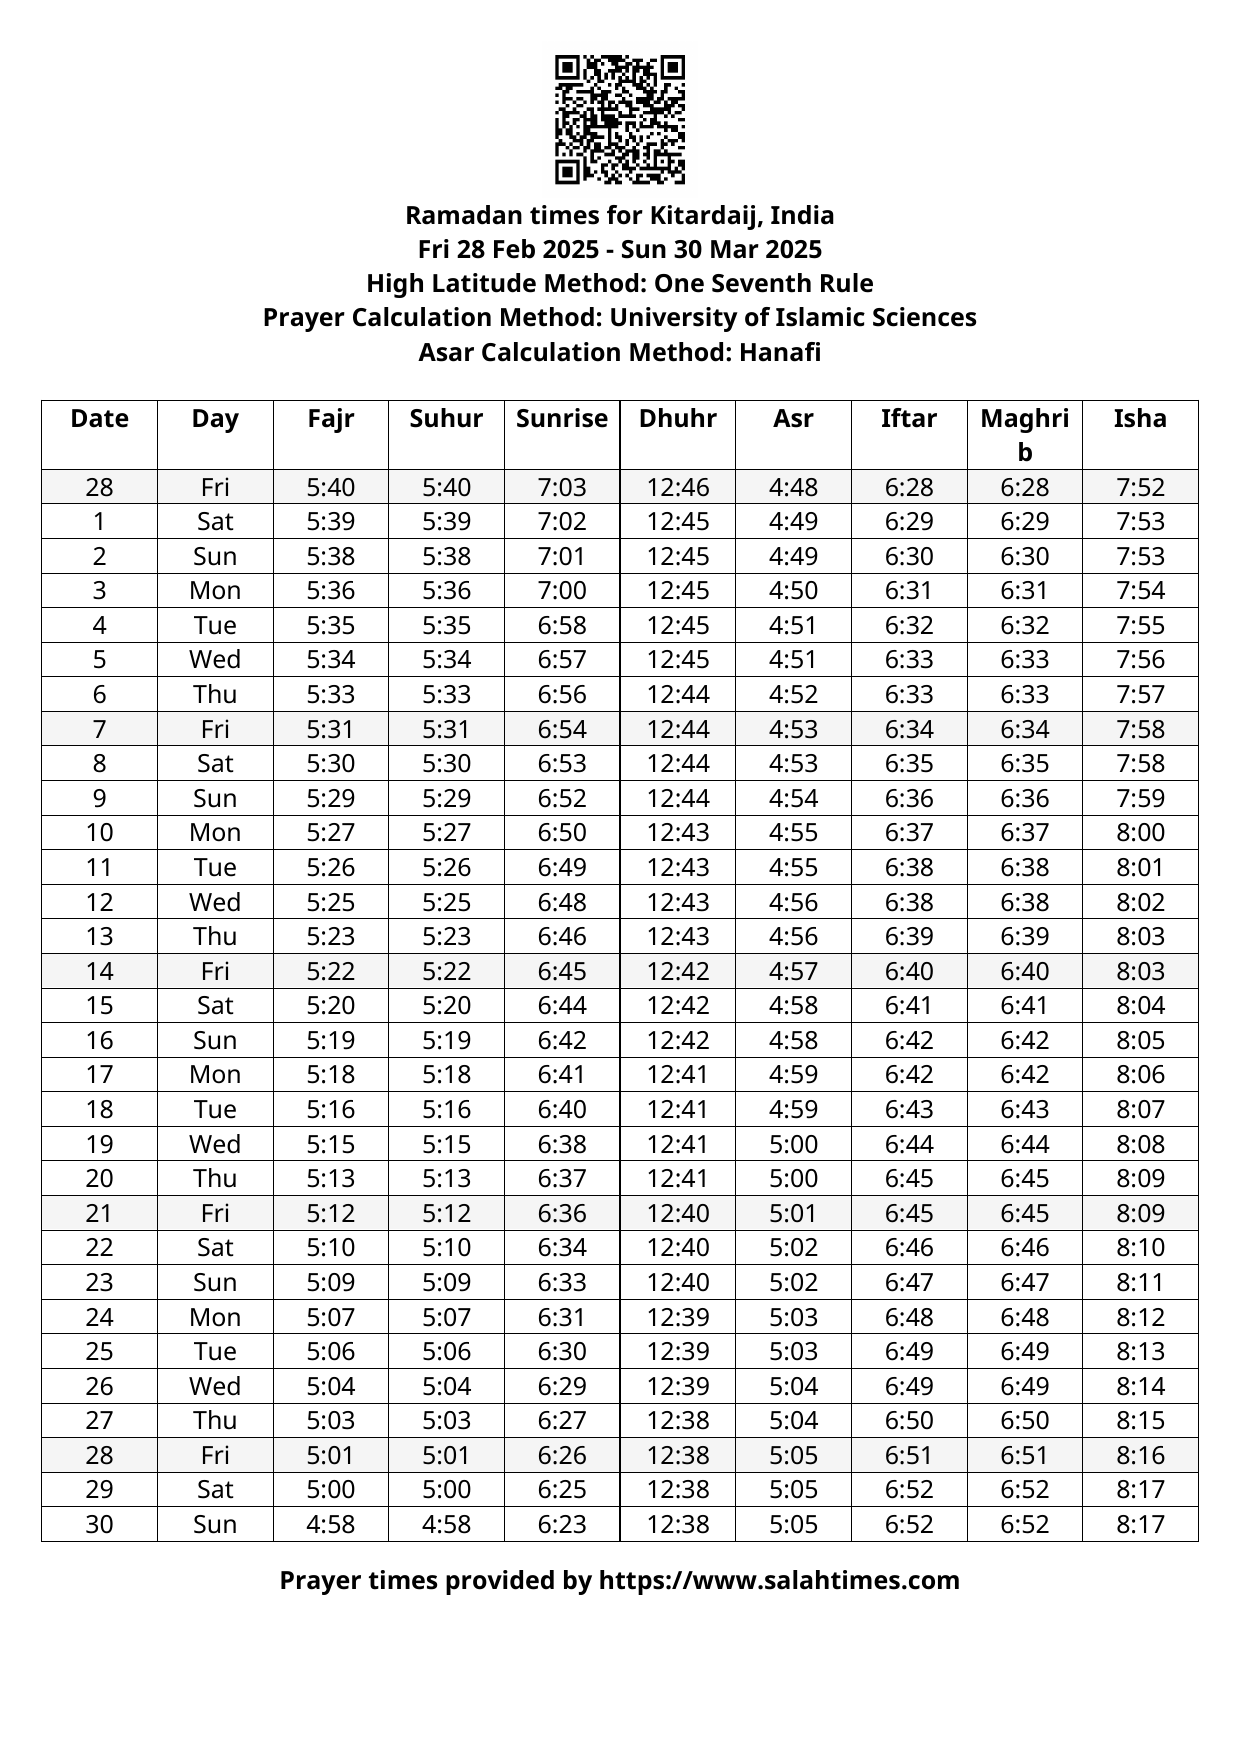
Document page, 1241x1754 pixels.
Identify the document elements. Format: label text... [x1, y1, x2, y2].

table_cell 5:04 [736, 1369, 851, 1402]
table_cell 12:45 [621, 539, 735, 572]
table_cell 5:03 [736, 1334, 851, 1368]
table_cell 5:03 [736, 1300, 851, 1333]
table_cell 8:17 [1083, 1473, 1198, 1506]
table_cell 6:30 [852, 539, 967, 572]
text Ramadan times for Kitardaij, India [42, 198, 1198, 232]
table_cell 6:29 [505, 1369, 619, 1402]
table_cell 19 [42, 1127, 157, 1160]
table_cell 6:41 [505, 1058, 619, 1091]
table_cell 5:29 [274, 781, 388, 814]
table_cell 10 [42, 816, 157, 849]
table_cell 12:42 [621, 954, 735, 987]
table_cell Thu [158, 1161, 273, 1195]
table_cell 5:09 [389, 1265, 504, 1299]
table_cell 5:40 [389, 470, 504, 503]
table_cell Sat [158, 1231, 273, 1264]
table_cell 6:49 [968, 1369, 1082, 1402]
table_cell 4:49 [736, 504, 851, 538]
table_cell 8:10 [1083, 1231, 1198, 1264]
table_header Isha [1083, 401, 1198, 469]
table_cell 7:00 [505, 574, 619, 607]
table_cell 5:16 [389, 1092, 504, 1126]
table_cell 6:52 [505, 781, 619, 814]
text Prayer times provided by https://www.salahtimes.com [42, 1563, 1198, 1597]
table_cell 24 [42, 1300, 157, 1333]
table_cell 5:35 [274, 608, 388, 642]
table_cell 6:34 [852, 712, 967, 745]
table_cell 5:07 [389, 1300, 504, 1333]
table_cell 5:05 [736, 1507, 851, 1541]
table_cell 6:29 [968, 504, 1082, 538]
table_cell Tue [158, 1092, 273, 1126]
table_cell 12:43 [621, 816, 735, 849]
table_cell 5:18 [274, 1058, 388, 1091]
table_cell 6:49 [852, 1334, 967, 1368]
table_cell 6:45 [852, 1196, 967, 1229]
table_cell 7 [42, 712, 157, 745]
table_cell 22 [42, 1231, 157, 1264]
table_cell 8:04 [1083, 989, 1198, 1022]
table_cell 6:28 [852, 470, 967, 503]
table_cell Sat [158, 746, 273, 780]
table_cell 12:40 [621, 1196, 735, 1229]
table_cell 6:38 [968, 885, 1082, 918]
table_cell 6:46 [968, 1231, 1082, 1264]
table_cell 6:43 [968, 1092, 1082, 1126]
table_cell 5:22 [274, 954, 388, 987]
table_cell 6:38 [968, 850, 1082, 884]
table_cell 12:41 [621, 1161, 735, 1195]
table_cell 5:01 [274, 1438, 388, 1472]
table_cell 8:11 [1083, 1265, 1198, 1299]
table_cell 12:45 [621, 504, 735, 538]
table_cell 6:45 [968, 1196, 1082, 1229]
table_cell 5:22 [389, 954, 504, 987]
table_cell 6:36 [968, 781, 1082, 814]
table_cell Sun [158, 1265, 273, 1299]
table_cell 5:06 [274, 1334, 388, 1368]
table_cell 12:40 [621, 1231, 735, 1264]
table_cell 7:53 [1083, 539, 1198, 572]
table_cell 7:58 [1083, 746, 1198, 780]
table_cell 5:13 [274, 1161, 388, 1195]
table_cell 5:00 [389, 1473, 504, 1506]
table_cell 15 [42, 989, 157, 1022]
table_cell 8:06 [1083, 1058, 1198, 1091]
table_cell 4:50 [736, 574, 851, 607]
table_cell 6:32 [968, 608, 1082, 642]
table_cell Mon [158, 816, 273, 849]
table_cell 28 [42, 1438, 157, 1472]
table_cell 6:45 [852, 1161, 967, 1195]
table_cell 5:06 [389, 1334, 504, 1368]
table_cell 5:20 [274, 989, 388, 1022]
table_cell 12:38 [621, 1507, 735, 1541]
table_cell 8:07 [1083, 1092, 1198, 1126]
table_cell 29 [42, 1473, 157, 1506]
table_cell 12:41 [621, 1127, 735, 1160]
table_cell 1 [42, 504, 157, 538]
table_cell 4:49 [736, 539, 851, 572]
table_cell 6:41 [968, 989, 1082, 1022]
table_cell 5:25 [389, 885, 504, 918]
table_cell Fri [158, 1196, 273, 1229]
table_cell 5:39 [389, 504, 504, 538]
table_header Maghrib [968, 401, 1082, 469]
table_cell 6:33 [968, 643, 1082, 676]
table_cell 6:52 [968, 1507, 1082, 1541]
table_cell 8:12 [1083, 1300, 1198, 1333]
table_cell 6:28 [968, 470, 1082, 503]
table_cell 6:47 [968, 1265, 1082, 1299]
table_cell Sun [158, 1507, 273, 1541]
table_cell 6:41 [852, 989, 967, 1022]
table_cell Mon [158, 1300, 273, 1333]
table_cell 6:57 [505, 643, 619, 676]
table_cell 4:59 [736, 1092, 851, 1126]
table_cell 12 [42, 885, 157, 918]
table_cell 6:51 [968, 1438, 1082, 1472]
table_cell 5:12 [389, 1196, 504, 1229]
table_cell 5:35 [389, 608, 504, 642]
table_cell 5:19 [274, 1023, 388, 1057]
table_cell 6:44 [968, 1127, 1082, 1160]
table_cell 25 [42, 1334, 157, 1368]
table_cell 6:31 [505, 1300, 619, 1333]
table_cell 3 [42, 574, 157, 607]
table_cell 5:33 [274, 677, 388, 711]
table_cell 6:50 [505, 816, 619, 849]
table_cell 8:17 [1083, 1507, 1198, 1541]
table_cell 5:40 [274, 470, 388, 503]
table_cell Wed [158, 1127, 273, 1160]
table_cell 6:38 [852, 850, 967, 884]
table_cell 6:58 [505, 608, 619, 642]
table_cell Mon [158, 574, 273, 607]
table_cell 6:42 [968, 1058, 1082, 1091]
table_cell 5:07 [274, 1300, 388, 1333]
table_cell 5 [42, 643, 157, 676]
table_cell Sat [158, 504, 273, 538]
table_cell 6:30 [505, 1334, 619, 1368]
table_cell 6:56 [505, 677, 619, 711]
table_cell 12:45 [621, 574, 735, 607]
table_cell 27 [42, 1404, 157, 1437]
table_cell 7:55 [1083, 608, 1198, 642]
table_cell 12:41 [621, 1092, 735, 1126]
table_cell 4:58 [736, 989, 851, 1022]
table_cell Sat [158, 989, 273, 1022]
table_cell 6:44 [852, 1127, 967, 1160]
table_cell 8:05 [1083, 1023, 1198, 1057]
table_cell 6:34 [968, 712, 1082, 745]
table_cell Thu [158, 919, 273, 953]
table_cell 6:42 [505, 1023, 619, 1057]
table_cell 4:55 [736, 816, 851, 849]
table_cell 6:33 [852, 643, 967, 676]
table_cell 6:33 [968, 677, 1082, 711]
table_cell 4:56 [736, 885, 851, 918]
table_cell 6:48 [968, 1300, 1082, 1333]
table_cell 12:42 [621, 989, 735, 1022]
table_cell 6:34 [505, 1231, 619, 1264]
table_cell 5:26 [389, 850, 504, 884]
table_cell 5:19 [389, 1023, 504, 1057]
table_cell 5:13 [389, 1161, 504, 1195]
table_cell 5:05 [736, 1438, 851, 1472]
table_cell 6:49 [505, 850, 619, 884]
table_cell 11 [42, 850, 157, 884]
table_header Fajr [274, 401, 388, 469]
table_cell 6:40 [505, 1092, 619, 1126]
table_cell 6:30 [968, 539, 1082, 572]
table_cell 7:56 [1083, 643, 1198, 676]
table_cell 12:44 [621, 677, 735, 711]
table_cell 5:00 [736, 1127, 851, 1160]
table_cell 5:15 [274, 1127, 388, 1160]
table_cell 5:33 [389, 677, 504, 711]
table_cell 6:39 [852, 919, 967, 953]
table_cell 7:02 [505, 504, 619, 538]
table_cell 8:09 [1083, 1196, 1198, 1229]
table_cell 6:50 [968, 1404, 1082, 1437]
table_cell 7:01 [505, 539, 619, 572]
table_cell 12:45 [621, 608, 735, 642]
table_cell 8:16 [1083, 1438, 1198, 1472]
table_cell 6:33 [505, 1265, 619, 1299]
table_cell 12:38 [621, 1404, 735, 1437]
table_cell 9 [42, 781, 157, 814]
table_cell 16 [42, 1023, 157, 1057]
table_cell 7:54 [1083, 574, 1198, 607]
table_cell 8:14 [1083, 1369, 1198, 1402]
table_cell 6:49 [852, 1369, 967, 1402]
table_header Day [158, 401, 273, 469]
table_cell 6:49 [968, 1334, 1082, 1368]
table_cell 12:39 [621, 1334, 735, 1368]
table_cell 4:54 [736, 781, 851, 814]
table_header Sunrise [505, 401, 619, 469]
table_cell 5:26 [274, 850, 388, 884]
table_cell 5:27 [274, 816, 388, 849]
table_header Suhur [389, 401, 504, 469]
table_cell 17 [42, 1058, 157, 1091]
table_cell 12:42 [621, 1023, 735, 1057]
table_cell 6:54 [505, 712, 619, 745]
table_cell 8:03 [1083, 954, 1198, 987]
table_cell 7:59 [1083, 781, 1198, 814]
table_cell 6:25 [505, 1473, 619, 1506]
table_cell Wed [158, 885, 273, 918]
table_cell 5:29 [389, 781, 504, 814]
table_cell 6:37 [852, 816, 967, 849]
table_cell Fri [158, 712, 273, 745]
table_cell 5:01 [389, 1438, 504, 1472]
table_cell 7:03 [505, 470, 619, 503]
table_cell 5:04 [736, 1404, 851, 1437]
table_cell 6:23 [505, 1507, 619, 1541]
table_cell 12:38 [621, 1438, 735, 1472]
picture [542, 41, 699, 198]
table_cell 5:30 [389, 746, 504, 780]
table_cell 12:39 [621, 1369, 735, 1402]
table_cell 6:39 [968, 919, 1082, 953]
table_cell 6:46 [852, 1231, 967, 1264]
table_cell 6:33 [852, 677, 967, 711]
table_cell 12:43 [621, 885, 735, 918]
table_cell 14 [42, 954, 157, 987]
table_cell 6:40 [968, 954, 1082, 987]
table_cell 4:48 [736, 470, 851, 503]
table_cell 20 [42, 1161, 157, 1195]
table_cell 8:01 [1083, 850, 1198, 884]
table_cell 6:46 [505, 919, 619, 953]
table_cell 21 [42, 1196, 157, 1229]
table_cell 6:42 [852, 1023, 967, 1057]
table_cell 4 [42, 608, 157, 642]
table_cell 8:02 [1083, 885, 1198, 918]
table_cell 12:45 [621, 643, 735, 676]
table_cell Sun [158, 539, 273, 572]
table_header Dhuhr [621, 401, 735, 469]
table_cell 8:15 [1083, 1404, 1198, 1437]
table_cell 5:38 [389, 539, 504, 572]
table_cell 6:37 [505, 1161, 619, 1195]
table_cell 5:04 [389, 1369, 504, 1402]
table_cell 5:10 [274, 1231, 388, 1264]
table_cell 6:52 [852, 1507, 967, 1541]
table_cell Wed [158, 1369, 273, 1402]
table_cell 6:32 [852, 608, 967, 642]
table_cell 5:20 [389, 989, 504, 1022]
table_header Asr [736, 401, 851, 469]
table_cell 6:48 [852, 1300, 967, 1333]
table_cell 5:36 [389, 574, 504, 607]
table_cell 12:44 [621, 712, 735, 745]
table_cell 5:18 [389, 1058, 504, 1091]
table_cell 5:00 [736, 1161, 851, 1195]
table_cell 5:12 [274, 1196, 388, 1229]
table_cell 8:03 [1083, 919, 1198, 953]
table_cell 4:51 [736, 608, 851, 642]
table_cell 6:26 [505, 1438, 619, 1472]
table_cell 12:38 [621, 1473, 735, 1506]
table_cell Fri [158, 954, 273, 987]
table_cell 5:25 [274, 885, 388, 918]
table_cell 5:38 [274, 539, 388, 572]
table_cell 5:02 [736, 1231, 851, 1264]
table_cell 6:35 [968, 746, 1082, 780]
table_cell 6:42 [968, 1023, 1082, 1057]
table_cell 12:40 [621, 1265, 735, 1299]
table_cell 6:36 [852, 781, 967, 814]
table_cell 4:53 [736, 712, 851, 745]
table_cell 6:38 [505, 1127, 619, 1160]
table_cell 5:31 [389, 712, 504, 745]
table_cell 5:15 [389, 1127, 504, 1160]
table_cell 5:01 [736, 1196, 851, 1229]
table_cell 6:44 [505, 989, 619, 1022]
table_cell 5:10 [389, 1231, 504, 1264]
table_cell 4:56 [736, 919, 851, 953]
table_cell Thu [158, 1404, 273, 1437]
table_cell 5:23 [389, 919, 504, 953]
table_cell 5:16 [274, 1092, 388, 1126]
table_cell 6:37 [968, 816, 1082, 849]
table_cell 5:04 [274, 1369, 388, 1402]
table_cell 8:08 [1083, 1127, 1198, 1160]
table_cell 6:27 [505, 1404, 619, 1437]
table_cell 6:31 [968, 574, 1082, 607]
table_cell 6:43 [852, 1092, 967, 1126]
text High Latitude Method: One Seventh Rule [42, 266, 1198, 300]
table_cell 12:43 [621, 919, 735, 953]
table_cell 5:27 [389, 816, 504, 849]
table_cell Fri [158, 470, 273, 503]
table_cell 5:34 [274, 643, 388, 676]
text Asar Calculation Method: Hanafi [42, 334, 1198, 368]
text Fri 28 Feb 2025 - Sun 30 Mar 2025 [42, 232, 1198, 266]
table_cell 5:39 [274, 504, 388, 538]
table_cell 6:47 [852, 1265, 967, 1299]
table_cell 4:51 [736, 643, 851, 676]
table_cell 8 [42, 746, 157, 780]
table_cell 6:52 [968, 1473, 1082, 1506]
table_cell 6:48 [505, 885, 619, 918]
table_cell 6:45 [968, 1161, 1082, 1195]
table_cell 6:52 [852, 1473, 967, 1506]
table_cell 6:51 [852, 1438, 967, 1472]
table_cell 6:45 [505, 954, 619, 987]
table_cell 8:13 [1083, 1334, 1198, 1368]
table_cell 5:05 [736, 1473, 851, 1506]
table_header Iftar [852, 401, 967, 469]
table_cell 6:36 [505, 1196, 619, 1229]
table_cell 5:30 [274, 746, 388, 780]
table_cell 12:41 [621, 1058, 735, 1091]
table_cell 7:53 [1083, 504, 1198, 538]
table_cell 12:44 [621, 746, 735, 780]
table_cell 4:53 [736, 746, 851, 780]
table_cell 12:43 [621, 850, 735, 884]
table_cell 6:35 [852, 746, 967, 780]
table_cell 12:46 [621, 470, 735, 503]
table_cell 30 [42, 1507, 157, 1541]
table_cell Wed [158, 643, 273, 676]
table_cell 5:23 [274, 919, 388, 953]
table_cell 12:44 [621, 781, 735, 814]
table_cell Tue [158, 1334, 273, 1368]
table_cell 6:53 [505, 746, 619, 780]
table_cell 4:58 [736, 1023, 851, 1057]
table_cell 6:38 [852, 885, 967, 918]
table_cell 4:58 [389, 1507, 504, 1541]
table_cell 7:58 [1083, 712, 1198, 745]
table_cell 6:42 [852, 1058, 967, 1091]
text Prayer Calculation Method: University of Islamic Sciences [42, 300, 1198, 334]
table_cell Tue [158, 850, 273, 884]
table_cell 8:09 [1083, 1161, 1198, 1195]
table_cell 13 [42, 919, 157, 953]
table_cell 6:50 [852, 1404, 967, 1437]
table_cell 6:40 [852, 954, 967, 987]
table_cell Sat [158, 1473, 273, 1506]
table_cell 2 [42, 539, 157, 572]
table_cell 5:36 [274, 574, 388, 607]
table_cell 5:02 [736, 1265, 851, 1299]
table_cell 4:58 [274, 1507, 388, 1541]
table_header Date [42, 401, 157, 469]
table_cell Mon [158, 1058, 273, 1091]
table_cell Sun [158, 781, 273, 814]
table_cell 4:52 [736, 677, 851, 711]
table_cell 23 [42, 1265, 157, 1299]
table_cell 5:31 [274, 712, 388, 745]
table_cell 5:34 [389, 643, 504, 676]
table_cell 4:55 [736, 850, 851, 884]
table_cell Thu [158, 677, 273, 711]
table_cell 7:57 [1083, 677, 1198, 711]
table_cell 8:00 [1083, 816, 1198, 849]
table_cell 5:09 [274, 1265, 388, 1299]
table_cell 6:31 [852, 574, 967, 607]
table_cell 5:00 [274, 1473, 388, 1506]
table_cell 6:29 [852, 504, 967, 538]
table_cell Tue [158, 608, 273, 642]
table_cell Fri [158, 1438, 273, 1472]
table_cell 5:03 [274, 1404, 388, 1437]
table_cell 7:52 [1083, 470, 1198, 503]
table_cell 6 [42, 677, 157, 711]
table_cell 12:39 [621, 1300, 735, 1333]
table_cell 18 [42, 1092, 157, 1126]
table_cell 5:03 [389, 1404, 504, 1437]
table_cell 4:57 [736, 954, 851, 987]
table_cell 26 [42, 1369, 157, 1402]
table_cell Sun [158, 1023, 273, 1057]
table_cell 28 [42, 470, 157, 503]
table_cell 4:59 [736, 1058, 851, 1091]
